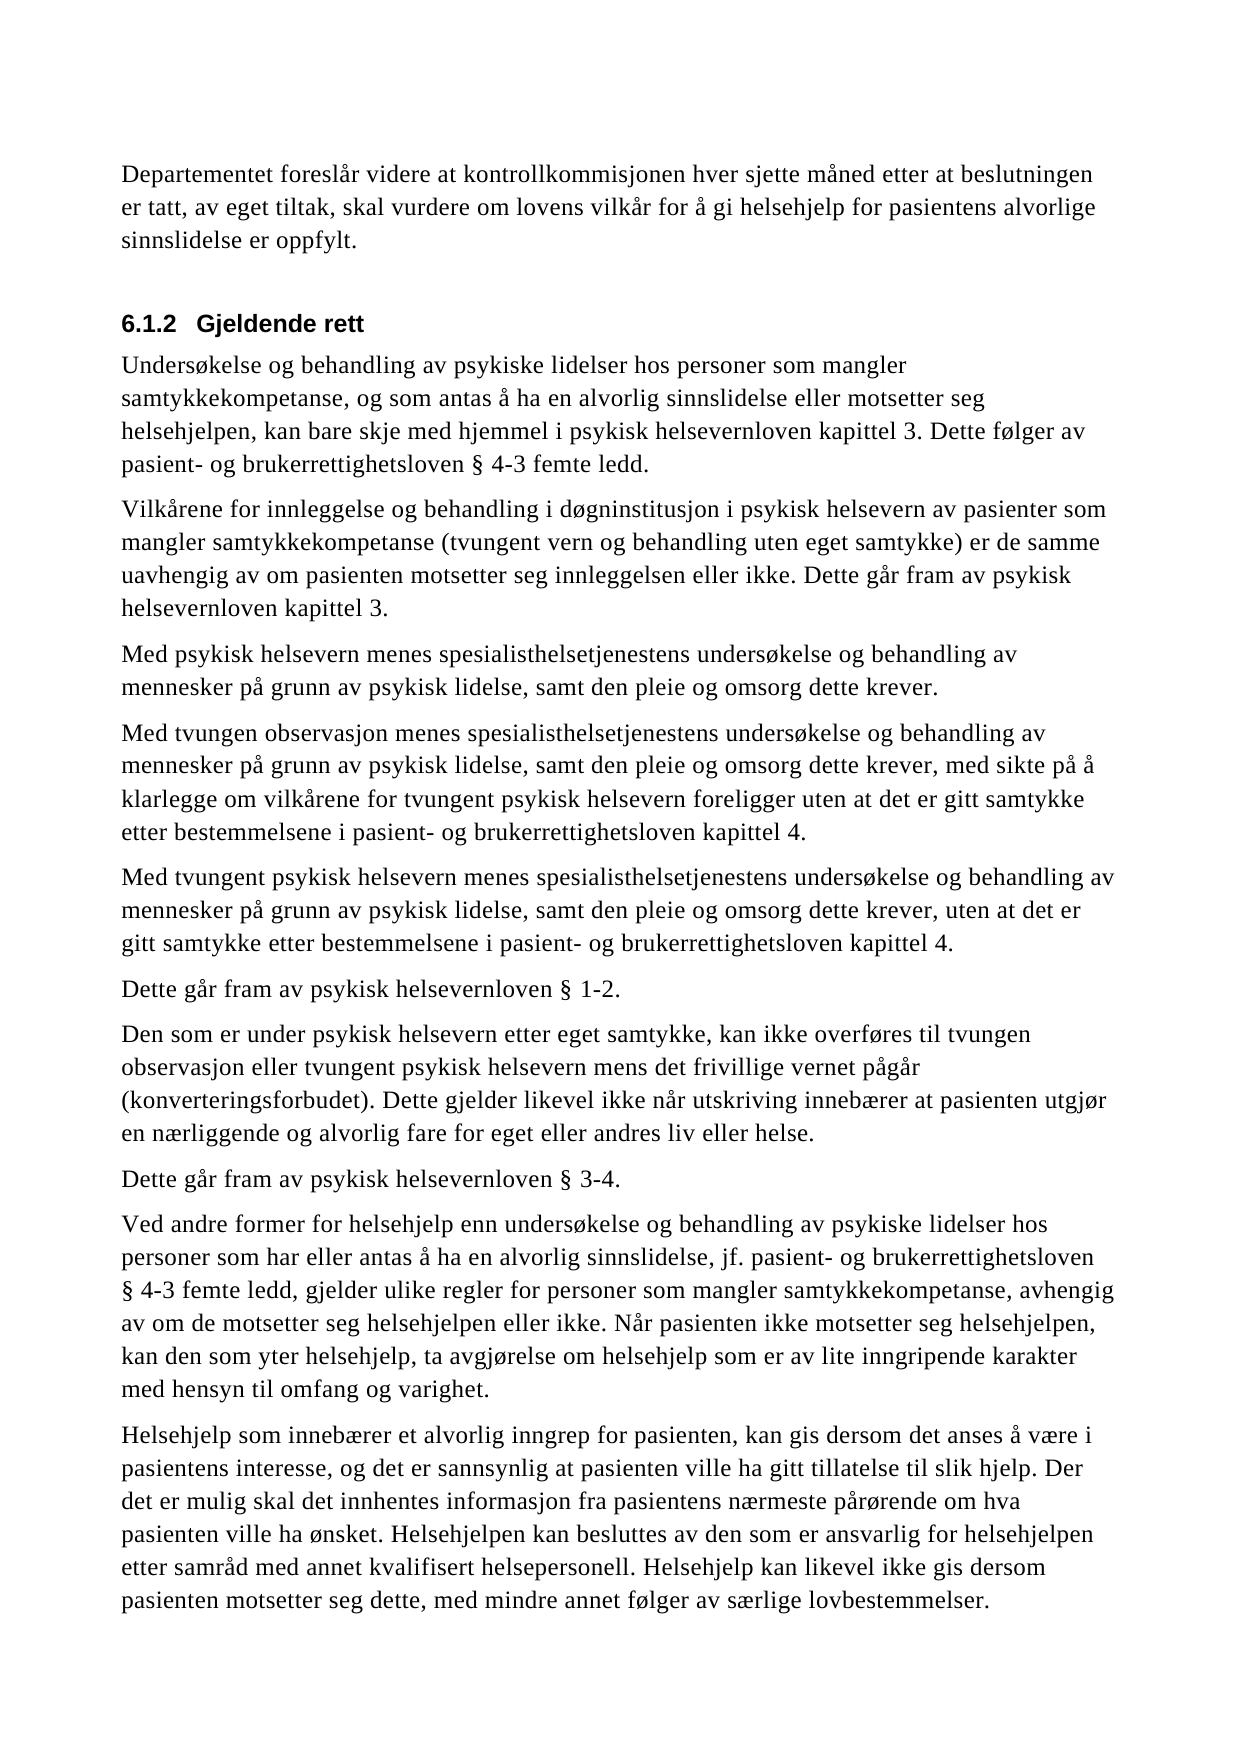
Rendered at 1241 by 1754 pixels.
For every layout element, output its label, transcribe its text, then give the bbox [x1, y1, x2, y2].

text Med tvungen observasjon menes spesialisthelsetjenestens undersøkelse og behandling av mennesker på grunn av psykisk lidelse, samt den pleie og omsorg dette krever, med sikte på å klarlegge om vilkårene for tvungent psykisk helsevern foreligger uten at det er gitt samtykke etter bestemmelsene i pasient- og brukerrettighetsloven kapittel 4. [121, 718, 1119, 845]
text Dette går fram av psykisk helsevernloven § 3-4. [121, 1164, 1119, 1193]
text Med psykisk helsevern menes spesialisthelsetjenestens undersøkelse og behandling av mennesker på grunn av psykisk lidelse, samt den pleie og omsorg dette krever. [121, 639, 1119, 701]
text Den som er under psykisk helsevern etter eget samtykke, kan ikke overføres til tvungen observasjon eller tvungent psykisk helsevern mens det frivillige vernet pågår (konverteringsforbudet). Dette gjelder likevel ikke når utskriving innebærer at pasienten utgjør en nærliggende og alvorlig fare for eget eller andres liv eller helse. [121, 1019, 1119, 1147]
text Med tvungent psykisk helsevern menes spesialisthelsetjenestens undersøkelse og behandling av mennesker på grunn av psykisk lidelse, samt den pleie og omsorg dette krever, uten at det er gitt samtykke etter bestemmelsene i pasient- og brukerrettighetsloven kapittel 4. [121, 862, 1119, 957]
text Dette går fram av psykisk helsevernloven § 1-2. [121, 974, 1119, 1002]
subtitle Gjeldende rett [121, 308, 1119, 337]
text Undersøkelse og behandling av psykiske lidelser hos personer som mangler samtykkekompetanse, og som antas å ha en alvorlig sinnslidelse eller motsetter seg helsehjelpen, kan bare skje med hjemmel i psykisk helsevernloven kapittel 3. Dette følger av pasient- og brukerrettighetsloven § 4-3 femte ledd. [121, 350, 1119, 478]
text Vilkårene for innleggelse og behandling i døgninstitusjon i psykisk helsevern av pasienter som mangler samtykkekompetanse (tvungent vern og behandling uten eget samtykke) er de samme uavhengig av om pasienten motsetter seg innleggelsen eller ikke. Dette går fram av psykisk helsevernloven kapittel 3. [121, 494, 1119, 622]
text Departementet foreslår videre at kontrollkommisjonen hver sjette måned etter at beslutningen er tatt, av eget tiltak, skal vurdere om lovens vilkår for å gi helsehjelp for pasientens alvorlige sinnslidelse er oppfylt. [121, 159, 1119, 254]
text Helsehjelp som innebærer et alvorlig inngrep for pasienten, kan gis dersom det anses å være i pasientens interesse, og det er sannsynlig at pasienten ville ha gitt tillatelse til slik hjelp. Der det er mulig skal det innhentes informasjon fra pasientens nærmeste pårørende om hva pasienten ville ha ønsket. Helsehjelpen kan besluttes av den som er ansvarlig for helsehjelpen etter samråd med annet kvalifisert helsepersonell. Helsehjelp kan likevel ikke gis dersom pasienten motsetter seg dette, med mindre annet følger av særlige lovbestemmelser. [121, 1420, 1119, 1614]
text Ved andre former for helsehjelp enn undersøkelse og behandling av psykiske lidelser hos personer som har eller antas å ha en alvorlig sinnslidelse, jf. pasient- og brukerrettighetsloven § 4-3 femte ledd, gjelder ulike regler for personer som mangler samtykkekompetanse, avhengig av om de motsetter seg helsehjelpen eller ikke. Når pasienten ikke motsetter seg helsehjelpen, kan den som yter helsehjelp, ta avgjørelse om helsehjelp som er av lite inngripende karakter med hensyn til omfang og varighet. [121, 1209, 1119, 1403]
